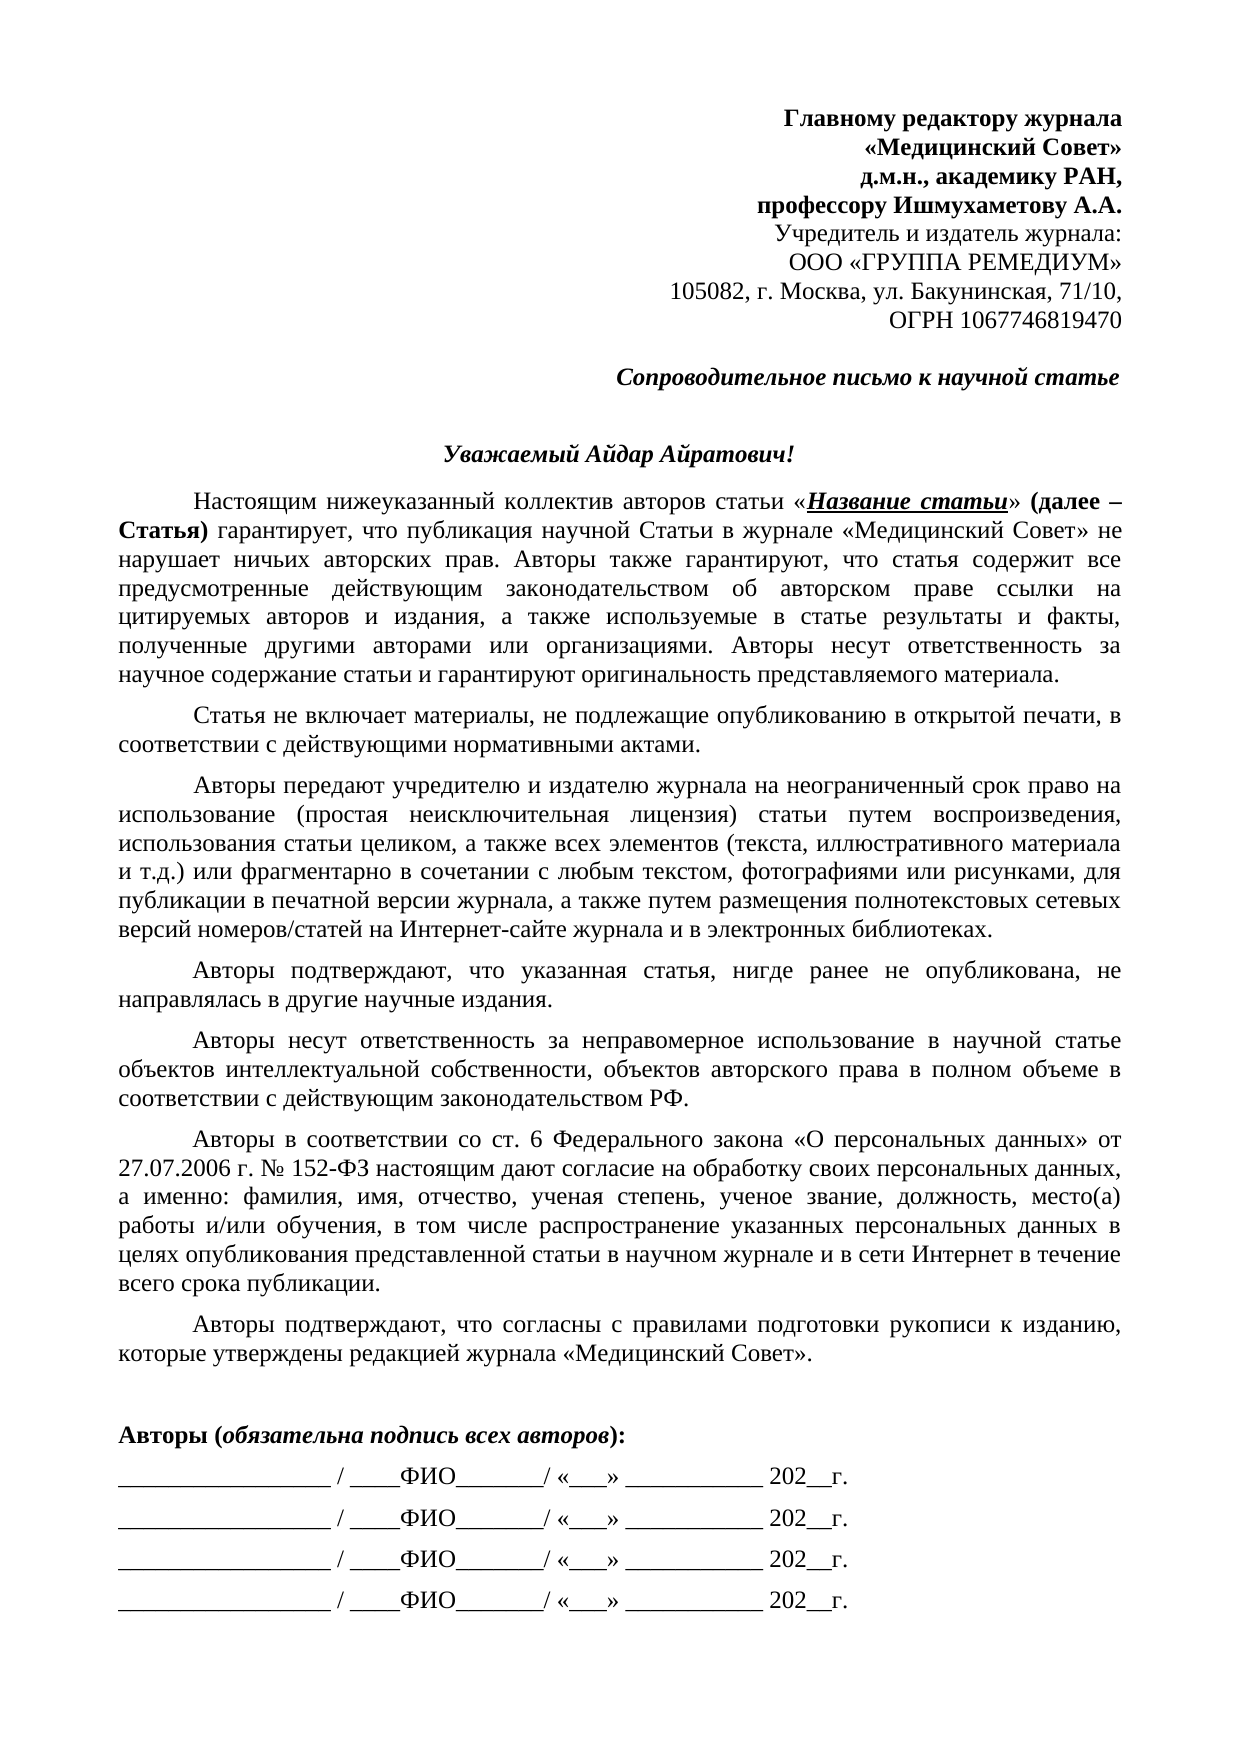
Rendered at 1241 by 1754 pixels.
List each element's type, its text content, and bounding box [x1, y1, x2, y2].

text ООО «ГРУППА РЕМЕДИУМ» [118, 247, 1122, 276]
text Авторы несут ответственность за неправомерное использование в научной статье объектов интеллектуальной собственности, объектов авторского права в полном объеме в соответствии с действующим законодательством РФ. [118, 1025, 1122, 1111]
text Учредитель и издатель журнала: [118, 218, 1122, 247]
text профессору Ишмухаметову А.А. [118, 190, 1122, 218]
text _________________ / ____ФИО_______/ «___» ___________ 202__г. [118, 1544, 1122, 1573]
text ОГРН 1067746819470 [118, 305, 1122, 333]
text «Медицинский Совет» [118, 132, 1122, 161]
text д.м.н., академику РАН, [118, 161, 1122, 190]
text 105082, г. Москва, ул. Бакунинская, 71/10, [118, 276, 1122, 305]
text Авторы подтверждают, что согласны с правилами подготовки рукописи к изданию, которые утверждены редакцией журнала «Медицинский Совет». [118, 1309, 1122, 1366]
text Статья не включает материалы, не подлежащие опубликованию в открытой печати, в соответствии с действующими нормативными актами. [118, 700, 1122, 758]
text Авторы в соответствии со ст. 6 Федерального закона «О персональных данных» от 27.07.2006 г. № 152-ФЗ настоящим дают согласие на обработку своих персональных данных, а именно: фамилия, имя, отчество, ученая степень, ученое звание, должность, место(а) работы и/или обучения, в том числе распространение указанных персональных данных в целях опубликования представленной статьи в научном журнале и в сети Интернет в течение всего срока публикации. [118, 1124, 1122, 1296]
text Авторы подтверждают, что указанная статья, нигде ранее не опубликована, не направлялась в другие научные издания. [118, 955, 1122, 1013]
text Авторы (обязательна подпись всех авторов): [118, 1420, 1122, 1449]
text Главному редактору журнала [118, 103, 1122, 132]
text Сопроводительное письмо к научной статье [118, 362, 1122, 391]
text Настоящим нижеуказанный коллектив авторов статьи «Название статьи» (далее – Статья) гарантирует, что публикация научной Статьи в журнале «Медицинский Совет» не нарушает ничьих авторских прав. Авторы также гарантируют, что статья содержит все предусмотренные действующим законодательством об авторском праве ссылки на цитируемых авторов и издания, а также используемые в статье результаты и факты, полученные другими авторами или организациями. Авторы несут ответственность за научное содержание статьи и гарантируют оригинальность представляемого материала. [118, 486, 1122, 688]
text _________________ / ____ФИО_______/ «___» ___________ 202__г. [118, 1461, 1122, 1490]
text Уважаемый Айдар Айратович! [118, 439, 1122, 467]
text Авторы передают учредителю и издателю журнала на неограниченный срок право на использование (простая неисключительная лицензия) статьи путем воспроизведения, использования статьи целиком, а также всех элементов (текста, иллюстративного материала и т.д.) или фрагментарно в сочетании с любым текстом, фотографиями или рисунками, для публикации в печатной версии журнала, а также путем размещения полнотекстовых сетевых версий номеров/статей на Интернет-сайте журнала и в электронных библиотеках. [118, 770, 1122, 943]
text _________________ / ____ФИО_______/ «___» ___________ 202__г. [118, 1585, 1122, 1614]
text _________________ / ____ФИО_______/ «___» ___________ 202__г. [118, 1503, 1122, 1531]
